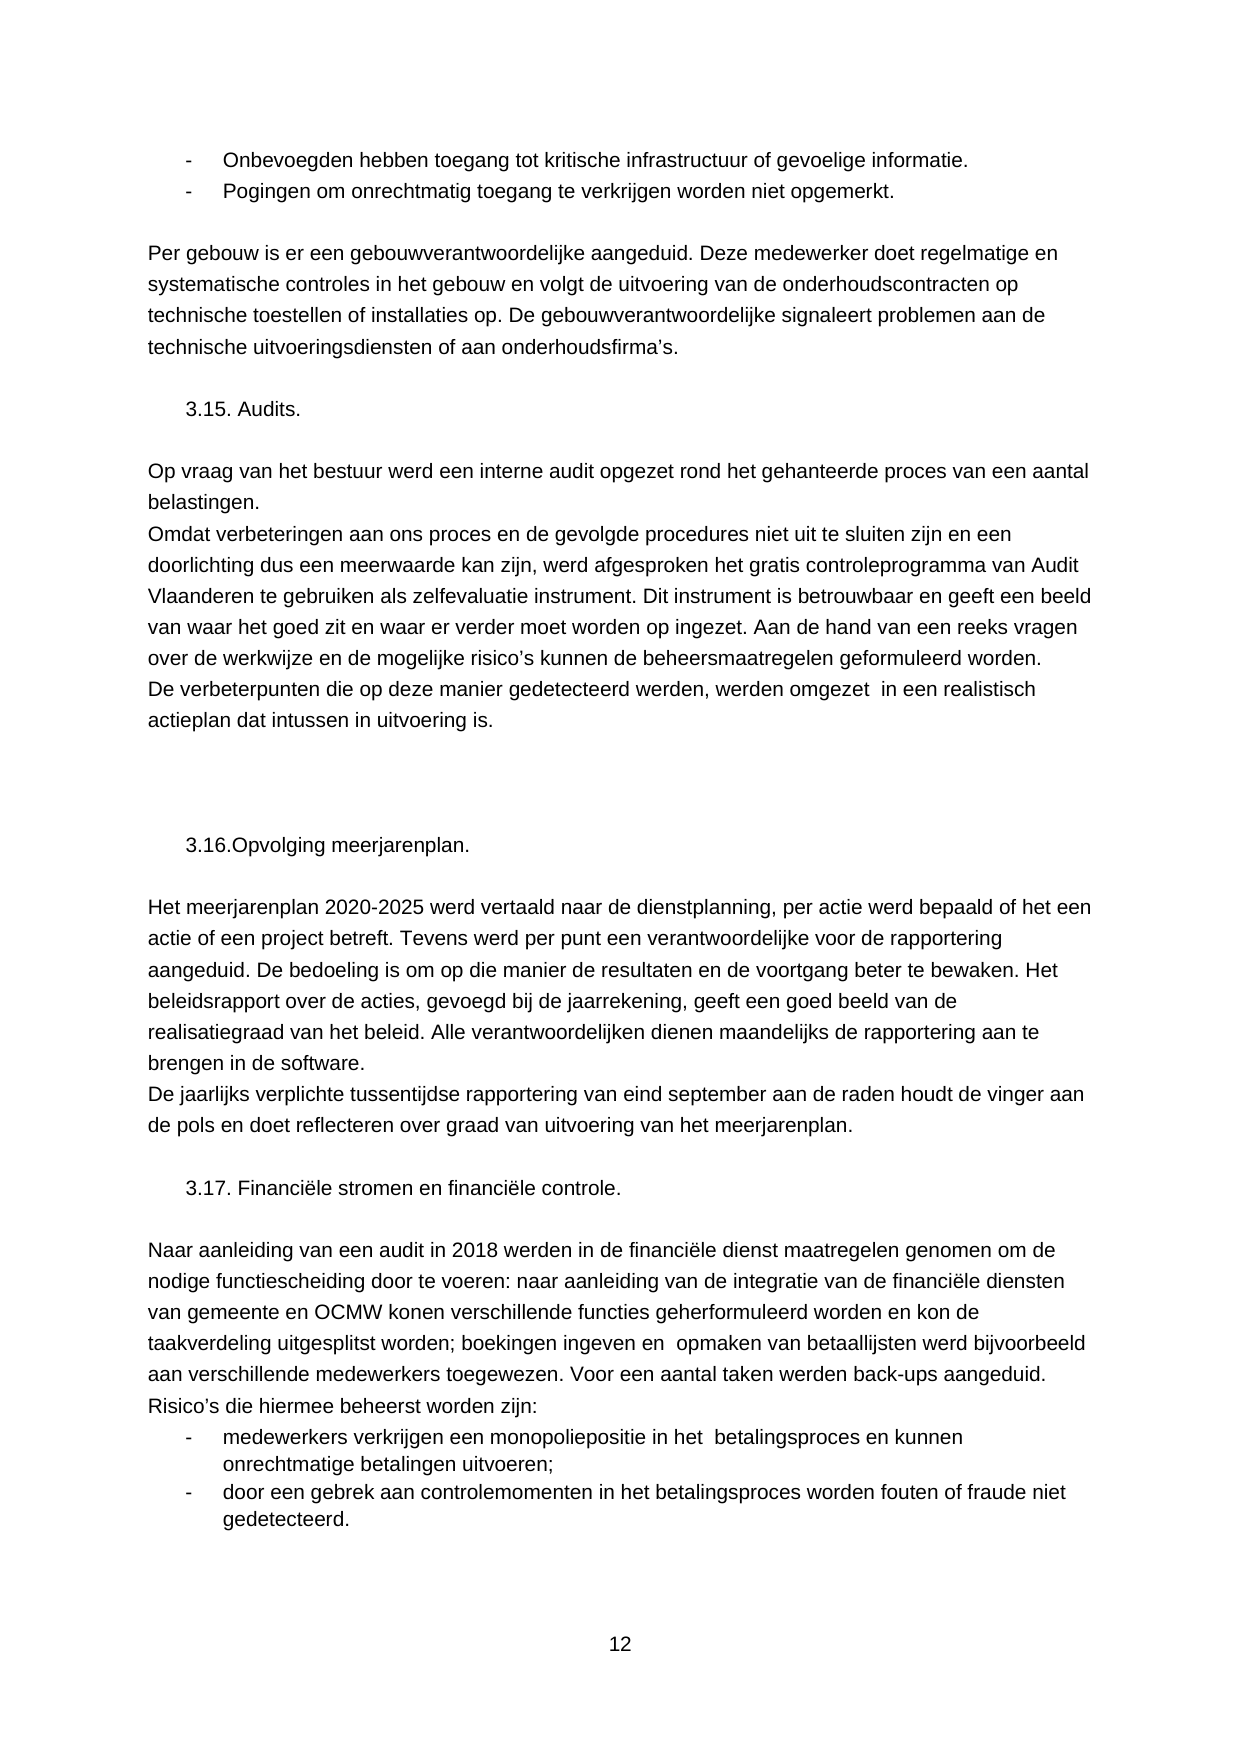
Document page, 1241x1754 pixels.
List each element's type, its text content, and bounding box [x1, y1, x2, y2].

text 3.17. Financiële stromen en financiële controle. [185, 1175, 1093, 1199]
text Per gebouw is er een gebouwverantwoordelijke aangeduid. Deze medewerker doet regelmatige en systematische controles in het gebouw en volgt de uitvoering van de onderhoudscontracten op technische toestellen of installaties op. De gebouwverantwoordelijke signaleert problemen aan de technische uitvoeringsdiensten of aan onderhoudsfirma’s. [148, 241, 1093, 358]
text De jaarlijks verplichte tussentijdse rapportering van eind september aan de raden houdt de vinger aan de pols en doet reflecteren over graad van uitvoering van het meerjarenplan. [148, 1082, 1093, 1137]
text Op vraag van het bestuur werd een interne audit opgezet rond het gehanteerde proces van een aantal belastingen. [148, 459, 1093, 514]
text De verbeterpunten die op deze manier gedetecteerd werden, werden omgezet in een realistisch actieplan dat intussen in uitvoering is. [148, 677, 1093, 732]
text Omdat verbeteringen aan ons proces en de gevolgde procedures niet uit te sluiten zijn en een doorlichting dus een meerwaarde kan zijn, werd afgesproken het gratis controleprogramma van Audit Vlaanderen te gebruiken als zelfevaluatie instrument. Dit instrument is betrouwbaar en geeft een beeld van waar het goed zit en waar er verder moet worden op ingezet. Aan de hand van een reeks vragen over de werkwijze en de mogelijke risico’s kunnen de beheersmaatregelen geformuleerd worden. [148, 521, 1093, 670]
text 3.16.Opvolging meerjarenplan. [185, 833, 1093, 857]
text Naar aanleiding van een audit in 2018 werden in de financiële dienst maatregelen genomen om de nodige functiescheiding door te voeren: naar aanleiding van de integratie van de financiële diensten van gemeente en OCMW konen verschillende functies geherformuleerd worden en kon de taakverdeling uitgesplitst worden; boekingen ingeven en opmaken van betaallijsten werd bijvoorbeeld aan verschillende medewerkers toegewezen. Voor een aantal taken werden back-ups aangeduid. Risico’s die hiermee beheerst worden zijn: [148, 1238, 1093, 1417]
list medewerkers verkrijgen een monopoliepositie in het betalingsproces en kunnen onrechtmatige betalingen uitvoeren; [185, 1424, 1093, 1476]
text Het meerjarenplan 2020-2025 werd vertaald naar de dienstplanning, per actie werd bepaald of het een actie of een project betreft. Tevens werd per punt een verantwoordelijke voor de rapportering aangeduid. De bedoeling is om op die manier de resultaten en de voortgang beter te bewaken. Het beleidsrapport over de acties, gevoegd bij de jaarrekening, geeft een goed beeld van de realisatiegraad van het beleid. Alle verantwoordelijken dienen maandelijks de rapportering aan te brengen in de software. [148, 895, 1093, 1075]
list Pogingen om onrechtmatig toegang te verkrijgen worden niet opgemerkt. [185, 179, 1093, 203]
list Onbevoegden hebben toegang tot kritische infrastructuur of gevoelige informatie. [185, 148, 1093, 172]
text 3.15. Audits. [185, 397, 1093, 421]
list door een gebrek aan controlemomenten in het betalingsproces worden fouten of fraude niet gedetecteerd. [185, 1479, 1093, 1531]
